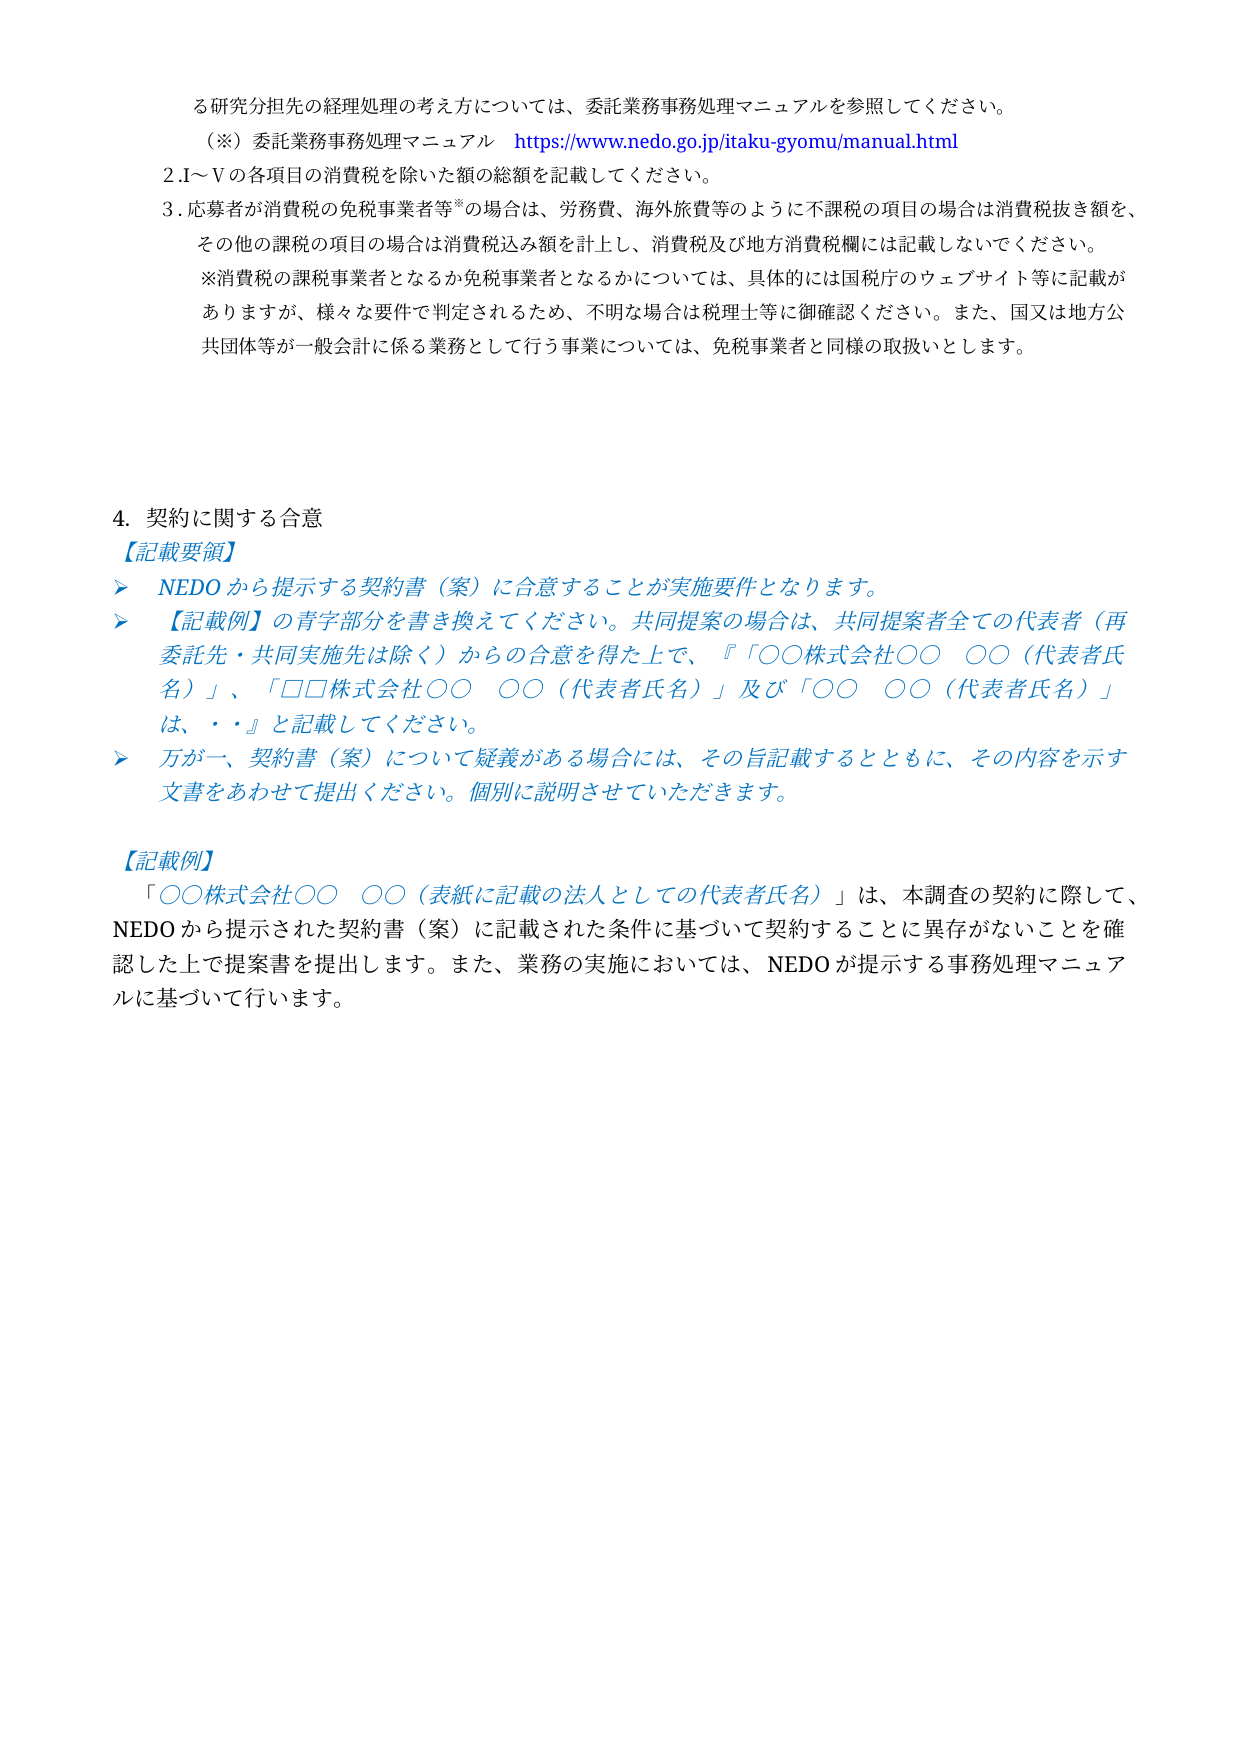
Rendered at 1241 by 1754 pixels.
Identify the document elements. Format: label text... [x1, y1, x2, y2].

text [159, 89, 1128, 123]
text （※）委託業務事務処理マニュアル https://www.nedo.go.jp/itaku-gyomu/manual.html [159, 123, 1128, 157]
text ３. 応募者が消費税の免税事業者等※の場合は、労務費、海外旅費等のように不課税の項目の場合は消費税抜き額を、その他の課税の項目の場合は消費税込み額を計上し、消費税及び地方消費税欄には記載しないでください。 [159, 192, 1128, 260]
text 「○○株式会社○○ ○○（表紙に記載の法人としての代表者氏名）」は、本調査の契約に際して、NEDOから提示された契約書（案）に記載された条件に基づいて契約することに異存がないことを確認した上で提案書を提出します。また、業務の実施においては、NEDOが提示する事務処理マニュアルに基づいて行います。 [112, 877, 1128, 1014]
list 【記載例】の青字部分を書き換えてください。共同提案の場合は、共同提案者全ての代表者（再委託先・共同実施先は除く）からの合意を得た上で、『「○○株式会社○○ ○○（代表者氏名）」、「□□株式会社○○ ○○（代表者氏名）」及び「○○ ○○（代表者氏名）」は、・・』と記載してください。 [112, 603, 1128, 740]
text 4．契約に関する合意 [112, 500, 1128, 534]
text ※消費税の課税事業者となるか免税事業者となるかについては、具体的には国税庁のウェブサイト等に記載がありますが、様々な要件で判定されるため、不明な場合は税理士等に御確認ください。また、国又は地方公共団体等が一般会計に係る業務として行う事業については、免税事業者と同様の取扱いとします。 [201, 260, 1128, 363]
text 【記載例】 [112, 843, 1128, 877]
list 万が一、契約書（案）について疑義がある場合には、その旨記載するとともに、その内容を示す文書をあわせて提出ください。個別に説明させていただきます。 [112, 740, 1128, 808]
text ２.Ⅰ～Ⅴの各項目の消費税を除いた額の総額を記載してください。 [159, 157, 1128, 192]
list NEDOから提示する契約書（案）に合意することが実施要件となります。 [112, 568, 1128, 603]
text 【記載要領】 [112, 534, 1128, 568]
